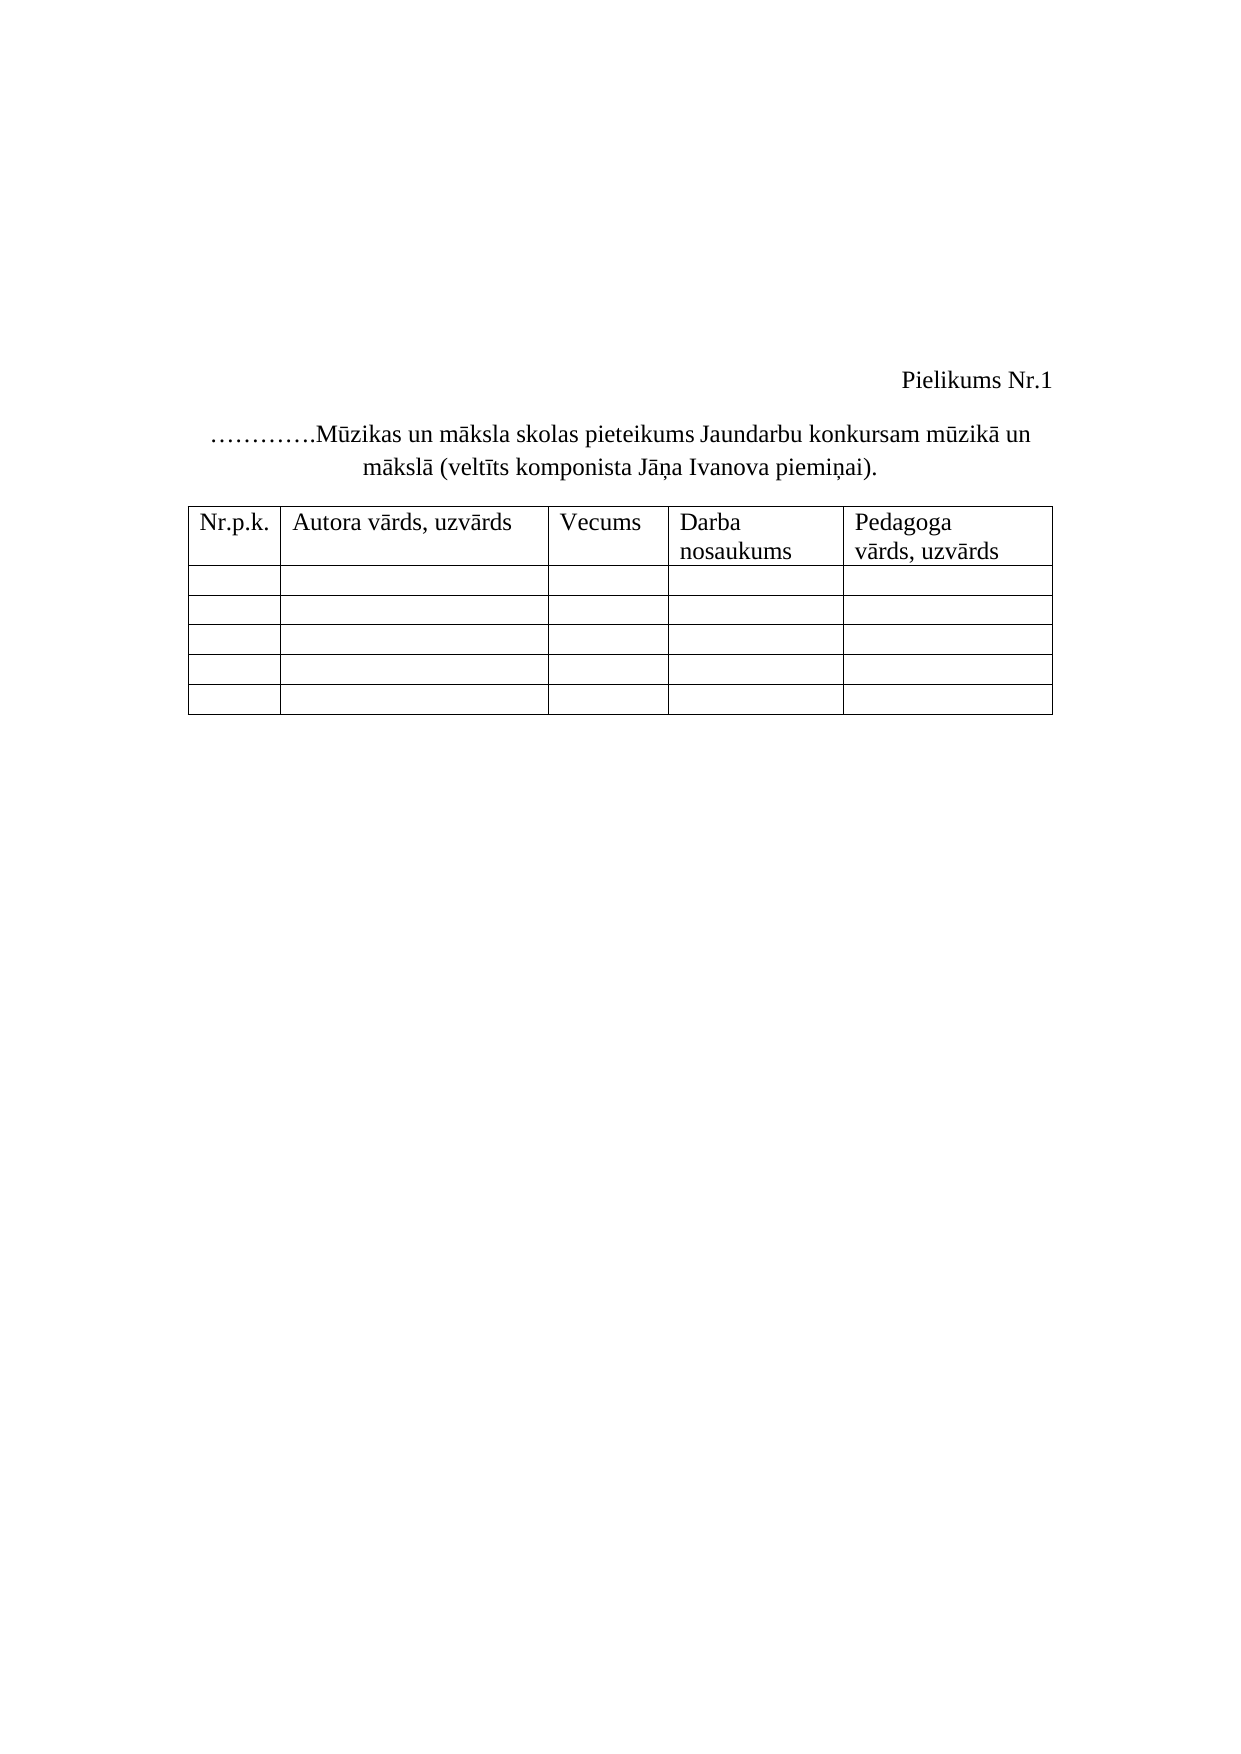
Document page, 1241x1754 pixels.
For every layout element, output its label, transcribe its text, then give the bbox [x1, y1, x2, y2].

table_cell [669, 566, 843, 594]
text Pielikums Nr.1 [187, 365, 1053, 394]
table_cell [281, 655, 548, 684]
table_cell [189, 685, 280, 714]
table_cell [281, 685, 548, 714]
table_cell [189, 625, 280, 654]
table_cell [669, 685, 843, 714]
table_cell [844, 596, 1052, 624]
table_header Autora vārds, uzvārds [281, 507, 548, 565]
table_cell [281, 596, 548, 624]
table_header Pedagoga vārds, uzvārds [844, 507, 1052, 565]
table_cell [549, 625, 668, 654]
table_cell [189, 596, 280, 624]
table_cell [844, 685, 1052, 714]
table_cell [189, 655, 280, 684]
table_cell [844, 566, 1052, 594]
table_cell [844, 625, 1052, 654]
table_cell [549, 596, 668, 624]
table_cell [549, 685, 668, 714]
table_cell [669, 596, 843, 624]
text ………….Mūzikas un māksla skolas pieteikums Jaundarbu konkursam mūzikā un mākslā (veltīts komponista Jāņa Ivanova piemiņai). [187, 419, 1053, 481]
table_cell [549, 566, 668, 594]
table_cell [549, 655, 668, 684]
table_cell [669, 655, 843, 684]
table_cell [669, 625, 843, 654]
table_cell [281, 566, 548, 594]
table_cell [844, 655, 1052, 684]
table_header Vecums [549, 507, 668, 565]
table_cell [281, 625, 548, 654]
table_cell [189, 566, 280, 594]
table_header Nr.p.k. [189, 507, 280, 565]
table_header Darba nosaukums [669, 507, 843, 565]
